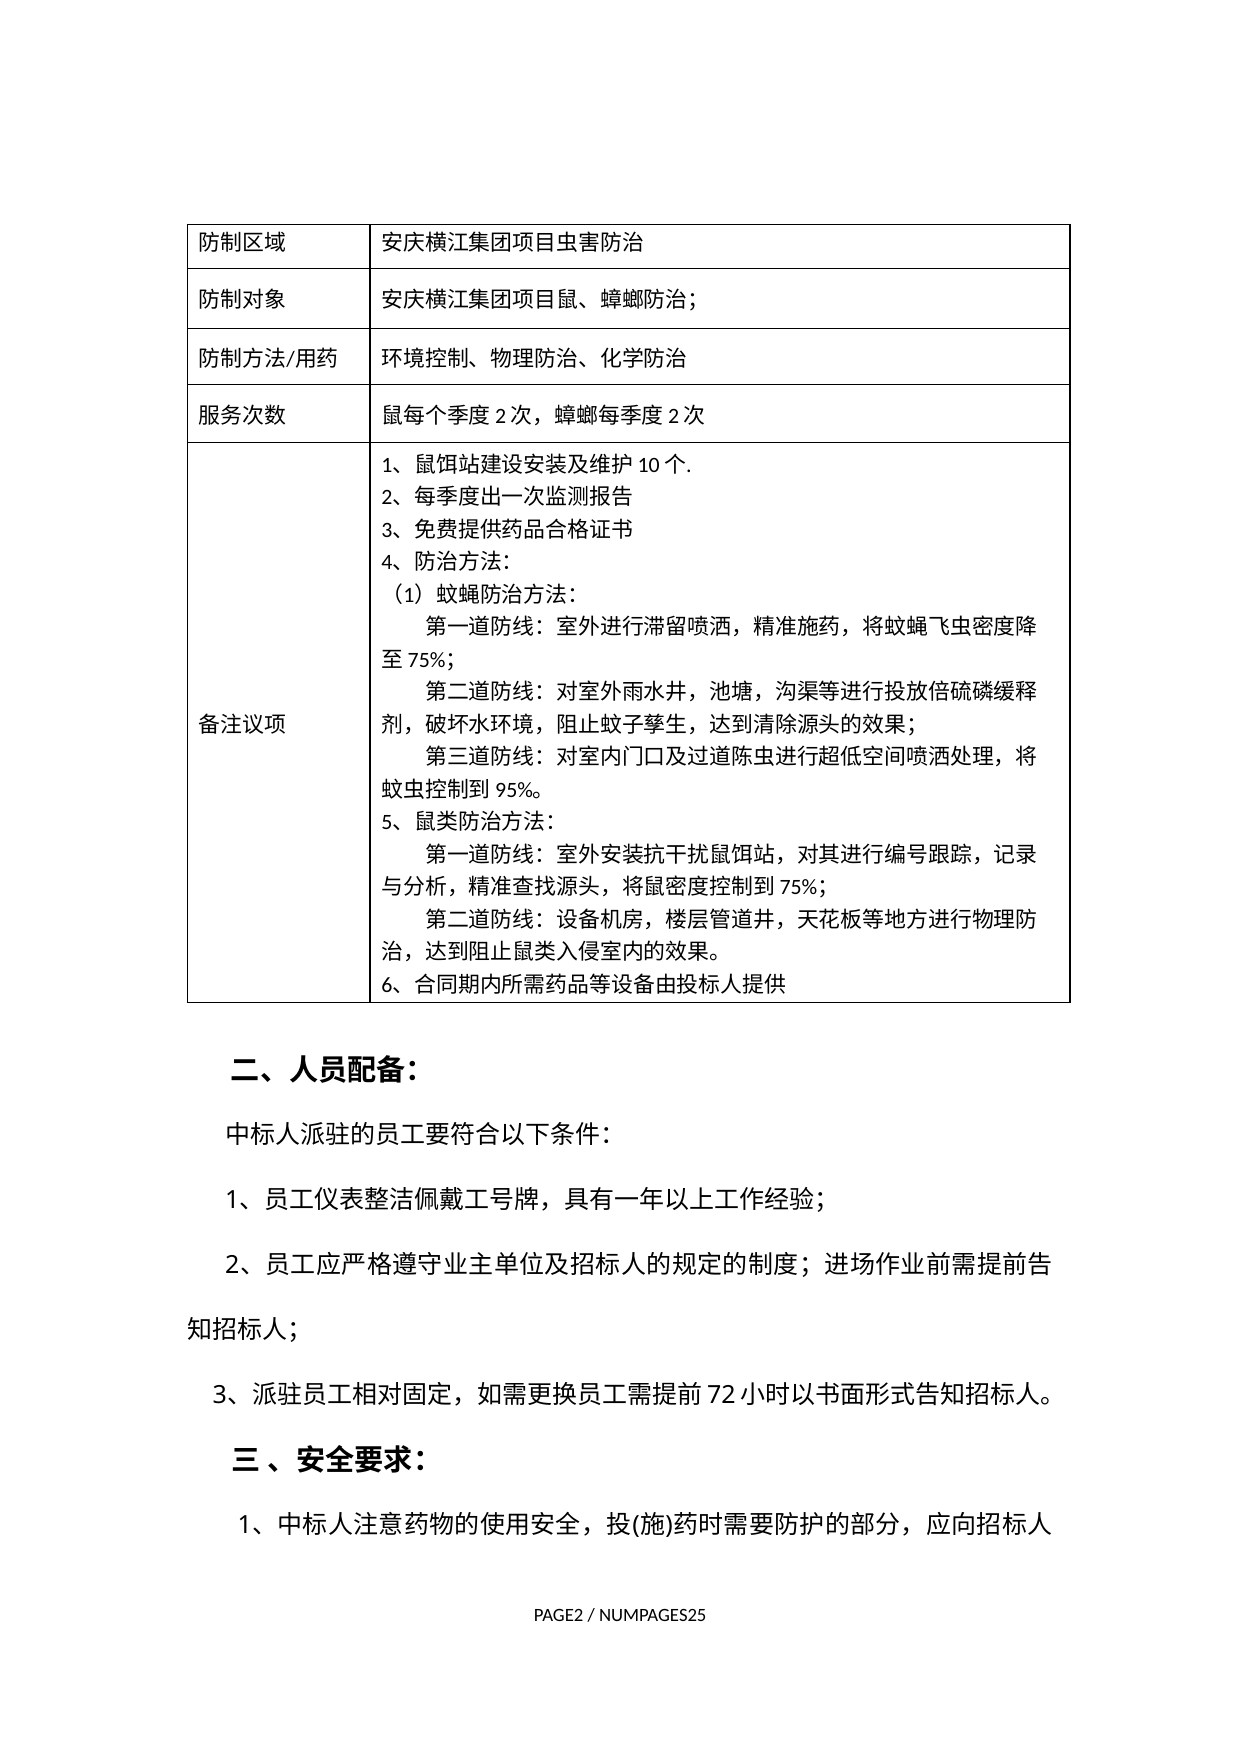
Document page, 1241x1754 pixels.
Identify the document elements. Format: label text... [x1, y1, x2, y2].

table_cell 备注议项 [188, 443, 369, 1002]
table_cell 鼠每个季度2次，蟑螂每季度2次 [371, 385, 1069, 442]
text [187, 1490, 1053, 1555]
table_cell 防制对象 [188, 269, 369, 328]
text 3、派驻员工相对固定，如需更换员工需提前72小时以书面形式告知招标人。 [187, 1360, 1053, 1425]
text 中标人派驻的员工要符合以下条件： [187, 1100, 1053, 1165]
table_cell 防制方法/用药 [188, 329, 369, 384]
text 三 、安全要求： [187, 1425, 1053, 1490]
text 1、员工仪表整洁佩戴工号牌，具有一年以上工作经验； [187, 1165, 1053, 1230]
table_cell 服务次数 [188, 385, 369, 442]
table_header 防制区域 [188, 225, 369, 268]
table_cell 安庆横江集团项目鼠、蟑螂防治； [371, 269, 1069, 328]
text 2、员工应严格遵守业主单位及招标人的规定的制度；进场作业前需提前告知招标人； [187, 1230, 1053, 1360]
text 二、人员配备： [187, 1035, 1053, 1100]
table_header 安庆横江集团项目虫害防治 [371, 225, 1069, 268]
table_cell 环境控制、物理防治、化学防治 [371, 329, 1069, 384]
table_cell 1、鼠饵站建设安装及维护10个. 2、每季度出一次监测报告 3、免费提供药品合格证书 4、防治方法： （1）蚊蝇防治方法： 第一道防线：室外进行滞留喷洒，精准施药，将蚊蝇飞虫密度降至75%； 第二道防线：对室外雨水井，池塘，沟渠等进行投放倍硫磷缓释剂，破坏水环境，阻止蚊子孳生，达到清除源头的效果； 第三道防线：对室内门口及过道陈虫进行超低空间喷洒处理，将蚊虫控制到95%。 5、鼠类防治方法： 第一道防线：室外安装抗干扰鼠饵站，对其进行编号跟踪，记录与分析，精准查找源头，将鼠密度控制到75%； 第二道防线：设备机房，楼层管道井，天花板等地方进行物理防治，达到阻止鼠类入侵室内的效果。 6、合同期内所需药品等设备由投标人提供 [371, 443, 1069, 1002]
